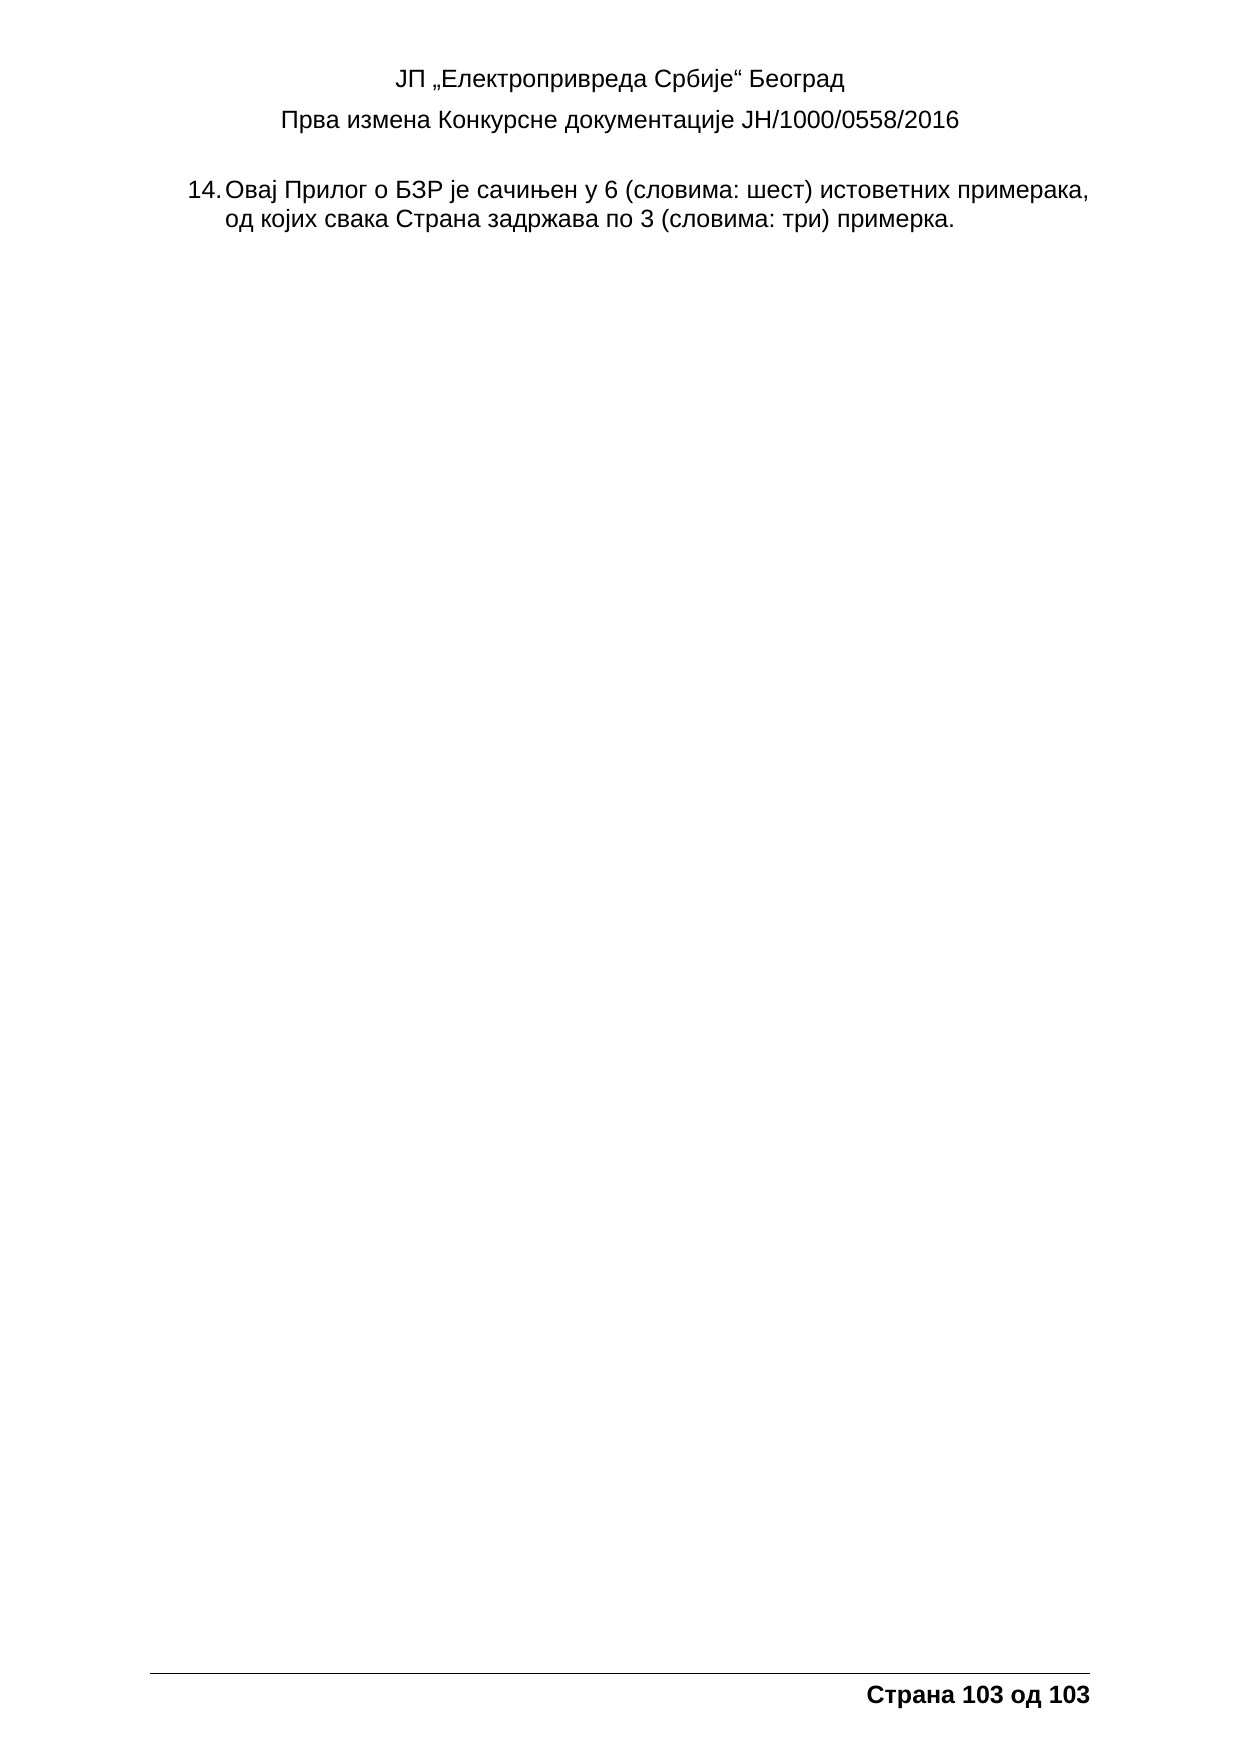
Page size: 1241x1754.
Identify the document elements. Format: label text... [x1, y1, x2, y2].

list Овај Прилог о БЗР је сачињен у 6 (словима: шест) истоветних примерака, од којих свака Страна задржава по 3 (словима: три) примерка. [187, 175, 1090, 232]
